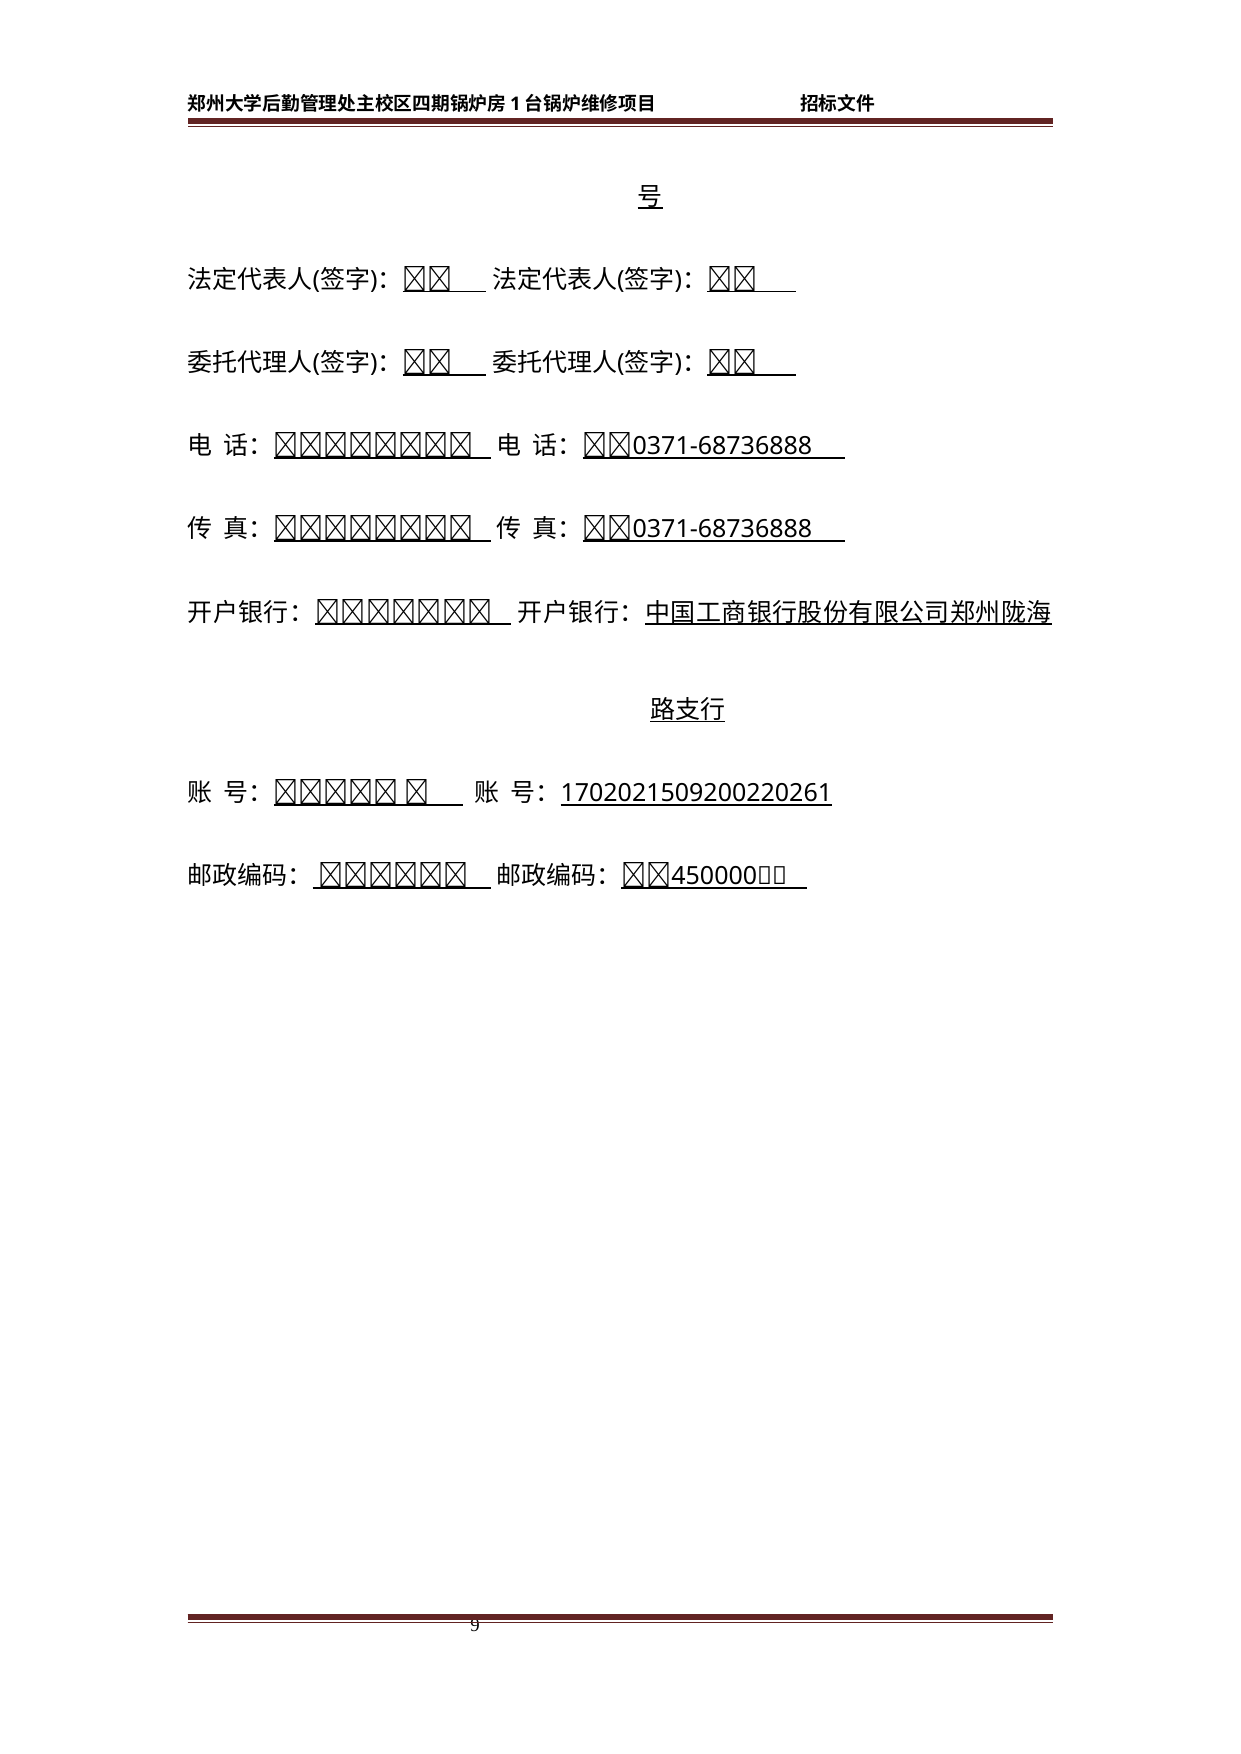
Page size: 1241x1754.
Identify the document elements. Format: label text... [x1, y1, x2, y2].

text 邮政编码：  邮政编码：450000 [187, 841, 1053, 906]
text 委托代理人(签字)： 委托代理人(签字)： [187, 328, 1053, 393]
text 账 号：  账 号：1702021509200220261 [187, 758, 1053, 823]
text 传 真： 传 真：0371-68736888 [187, 494, 1053, 559]
text 开户银行： 开户银行：中国工商银行股份有限公司郑州陇海路支行 [187, 578, 1053, 740]
text 电 话： 电 话：0371-68736888 [187, 411, 1053, 476]
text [187, 162, 1053, 227]
text 法定代表人(签字)： 法定代表人(签字)： [187, 245, 1053, 310]
